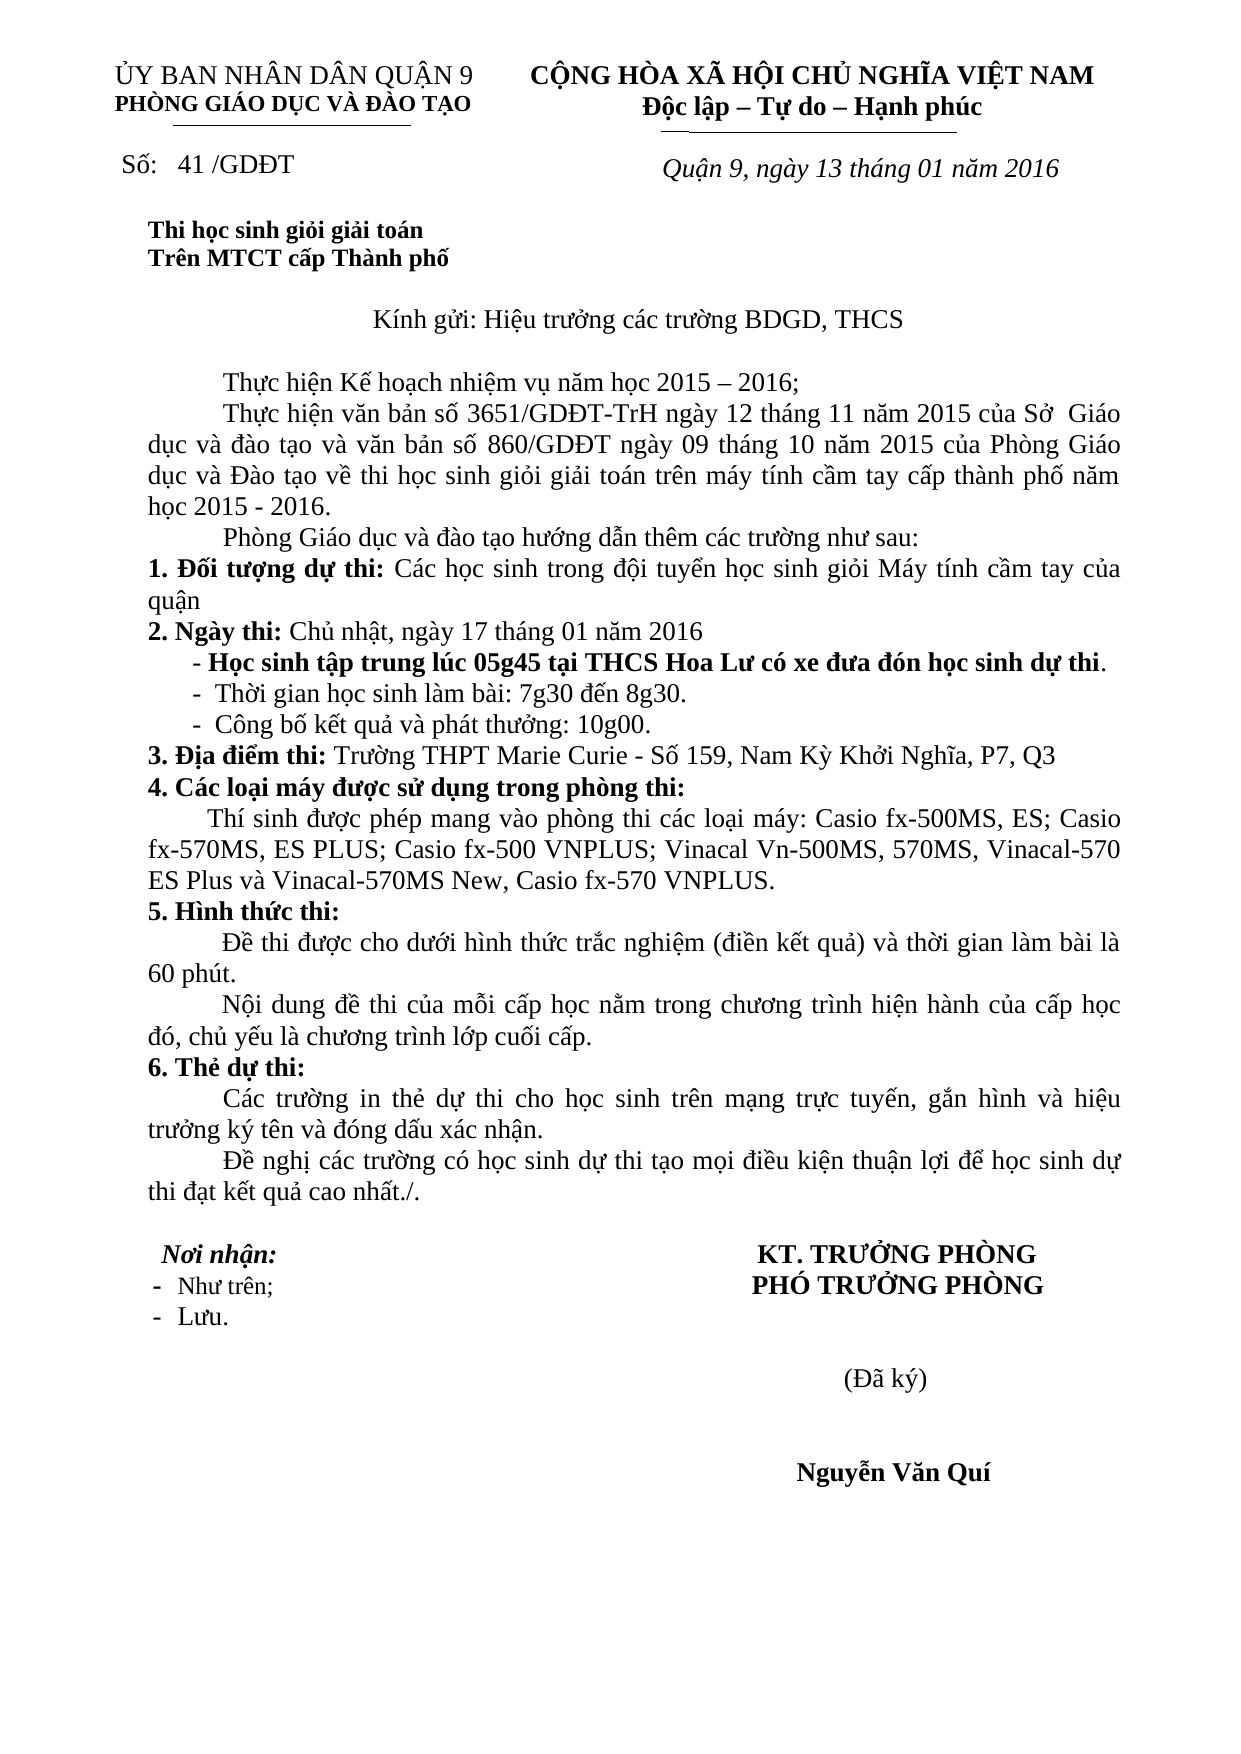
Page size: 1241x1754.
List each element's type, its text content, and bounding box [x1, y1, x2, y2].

list Như trên; PHÓ TRƯỞNG PHÒNG [148, 1269, 1122, 1300]
text Thực hiện văn bản số 3651/GDĐT-TrH ngày 12 tháng 11 năm 2015 của Sở Giáo dục và đào tạo và văn bản số 860/GDĐT ngày 09 tháng 10 năm 2015 của Phòng Giáo dục và Đào tạo về thi học sinh giỏi giải toán trên máy tính cầm tay cấp thành phố năm học 2015 - 2016. [148, 397, 1122, 521]
text - Thời gian học sinh làm bài: 7g30 đến 8g30. [148, 677, 1122, 708]
text Nguyễn Văn Quí [148, 1456, 1122, 1487]
text Nơi nhận: KT. TRƯỞNG PHÒNG [148, 1238, 1122, 1269]
text 3. Địa điểm thi: Trường THPT Marie Curie - Số 159, Nam Kỳ Khởi Nghĩa, P7, Q3 [148, 739, 1122, 771]
text Phòng Giáo dục và đào tạo hướng dẫn thêm các trường như sau: [148, 521, 1122, 553]
text (Đã ký) [148, 1362, 1122, 1393]
table_header ỦY BAN NHÂN DÂN QUẬN 9 PHÒNG GIÁO DỤC VÀ ĐÀO TẠO Số: 41 /GDĐT [103, 59, 502, 184]
text Đề thi được cho dưới hình thức trắc nghiệm (điền kết quả) và thời gian làm bài là 60 phút. [148, 926, 1122, 989]
text Trên MTCT cấp Thành phố [148, 243, 1122, 272]
text - Học sinh tập trung lúc 05g45 tại THCS Hoa Lư có xe đưa đón học sinh dự thi. [148, 646, 1122, 677]
text Đề nghị các trường có học sinh dự thi tạo mọi điều kiện thuận lợi để học sinh dự thi đạt kết quả cao nhất./. [148, 1144, 1122, 1207]
list Lưu. [148, 1300, 1122, 1331]
text 5. Hình thức thi: [148, 895, 1122, 926]
text Thi học sinh giỏi giải toán [148, 215, 1122, 243]
text Kính gửi: Hiệu trưởng các trường BDGD, THCS [298, 303, 1122, 334]
text Các trường in thẻ dự thi cho học sinh trên mạng trực tuyến, gắn hình và hiệu trưởng ký tên và đóng dấu xác nhận. [148, 1082, 1122, 1144]
text Thực hiện Kế hoạch nhiệm vụ năm học 2015 – 2016; [148, 366, 1122, 397]
text 6. Thẻ dự thi: [148, 1051, 1122, 1082]
text Nội dung đề thi của mỗi cấp học nằm trong chương trình hiện hành của cấp học đó, chủ yếu là chương trình lớp cuối cấp. [148, 989, 1122, 1051]
table_header CỘNG HÒA XÃ HỘI CHỦ NGHĨA VIỆT NAM Độc lập – Tự do – Hạnh phúc Quận 9, ngày 13 tháng 01 năm 2016 [502, 59, 1122, 184]
text Thí sinh được phép mang vào phòng thi các loại máy: Casio fx-500MS, ES; Casio fx-570MS, ES PLUS; Casio fx-500 VNPLUS; Vinacal Vn-500MS, 570MS, Vinacal-570 ES Plus và Vinacal-570MS New, Casio fx-570 VNPLUS. [148, 802, 1122, 895]
text - Công bố kết quả và phát thưởng: 10g00. [148, 708, 1122, 739]
text 1. Đối tượng dự thi: Các học sinh trong đội tuyển học sinh giỏi Máy tính cầm tay của quận [148, 553, 1122, 615]
text 4. Các loại máy được sử dụng trong phòng thi: [148, 771, 1122, 802]
text 2. Ngày thi: Chủ nhật, ngày 17 tháng 01 năm 2016 [148, 615, 1122, 646]
